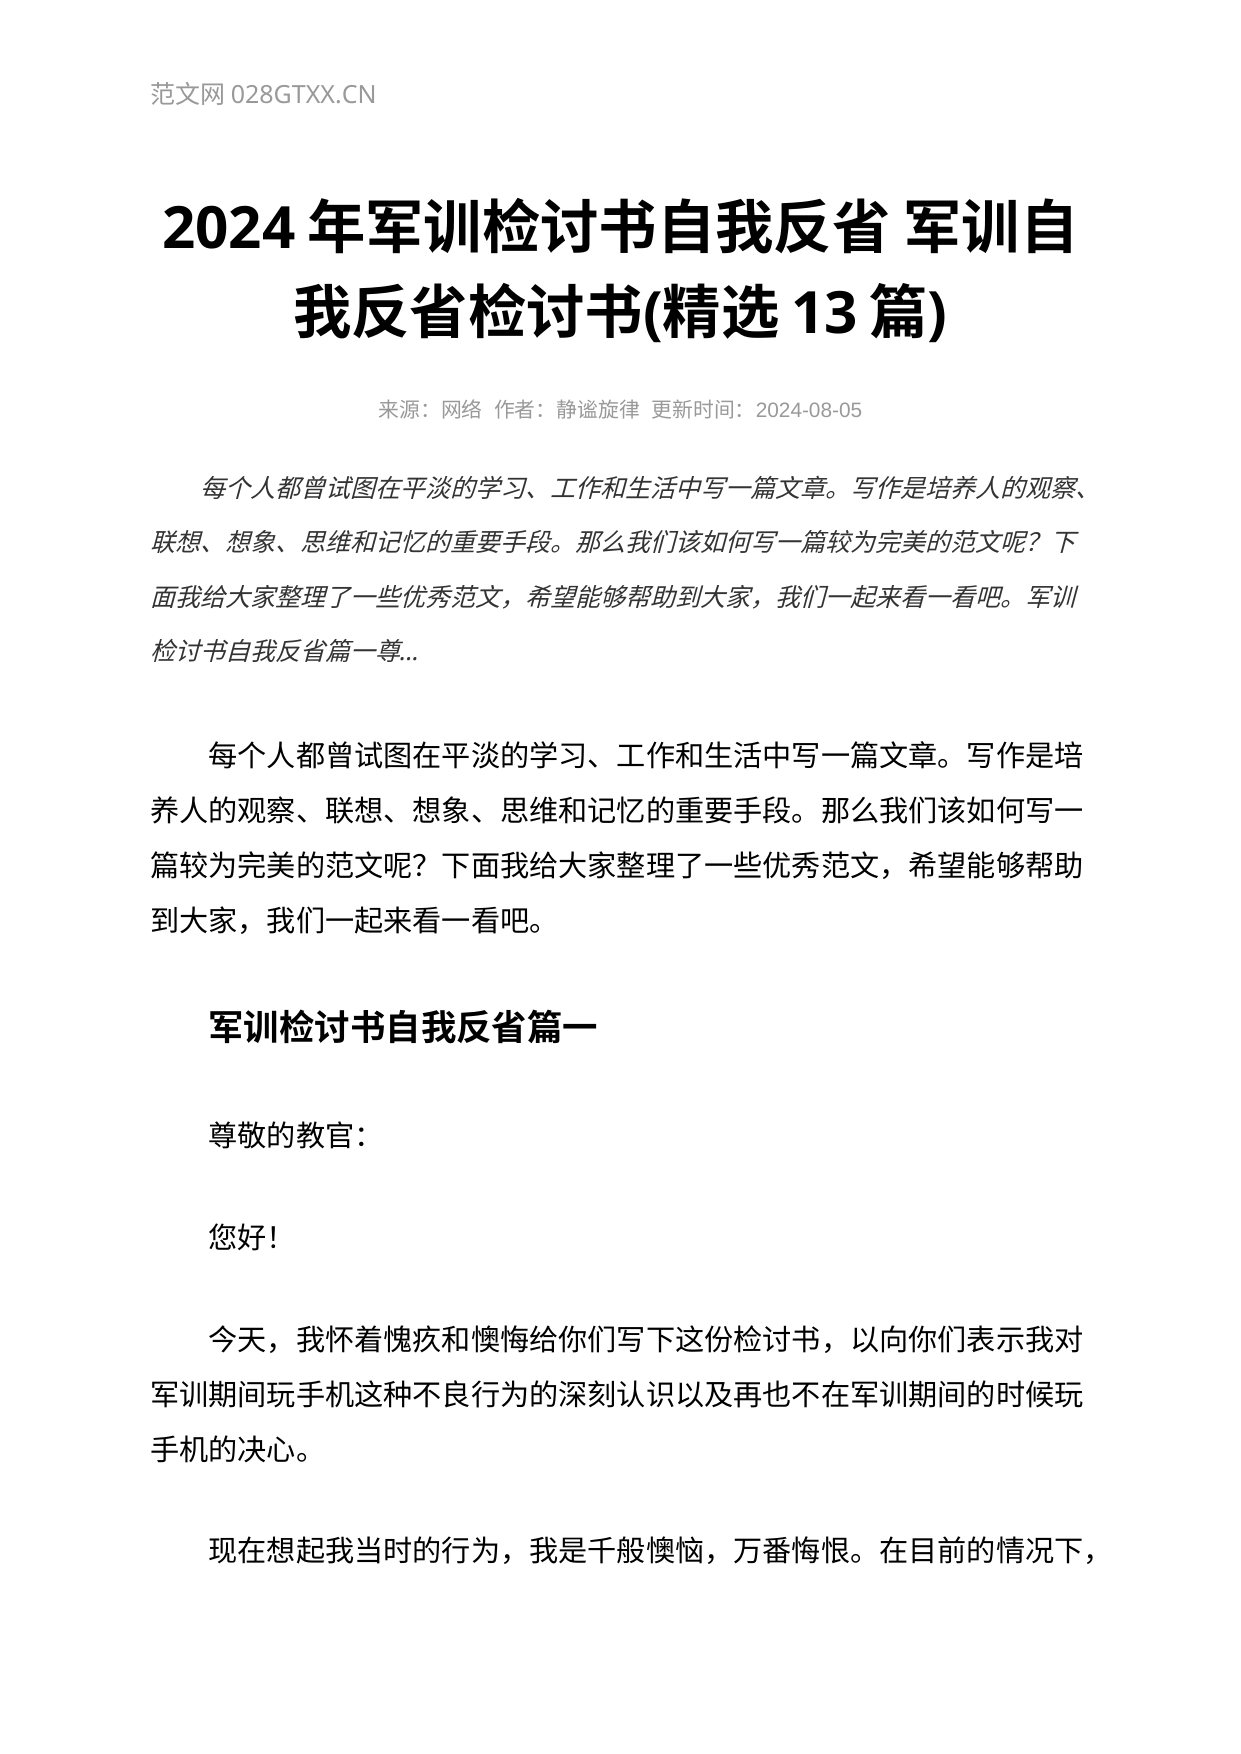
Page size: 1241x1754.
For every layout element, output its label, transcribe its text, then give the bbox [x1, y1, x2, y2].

subtitle 2024年军训检讨书自我反省 军训自我反省检讨书(精选13篇) [150, 181, 1090, 351]
text 军训检讨书自我反省篇一 [150, 999, 1090, 1051]
text 您好！ [150, 1214, 1090, 1257]
text 今天，我怀着愧疚和懊悔给你们写下这份检讨书，以向你们表示我对军训期间玩手机这种不良行为的深刻认识以及再也不在军训期间的时候玩手机的决心。 [150, 1316, 1090, 1468]
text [150, 1528, 1090, 1570]
text 每个人都曾试图在平淡的学习、工作和生活中写一篇文章。写作是培养人的观察、联想、想象、思维和记忆的重要手段。那么我们该如何写一篇较为完美的范文呢？下面我给大家整理了一些优秀范文，希望能够帮助到大家，我们一起来看一看吧。 [150, 733, 1090, 940]
text 来源：网络 作者：静谧旋律 更新时间：2024-08-05 [150, 398, 1090, 422]
text 尊敬的教官： [150, 1113, 1090, 1155]
text 每个人都曾试图在平淡的学习、工作和生活中写一篇文章。写作是培养人的观察、联想、想象、思维和记忆的重要手段。那么我们该如何写一篇较为完美的范文呢？下面我给大家整理了一些优秀范文，希望能够帮助到大家，我们一起来看一看吧。军训检讨书自我反省篇一尊... [150, 468, 1090, 668]
